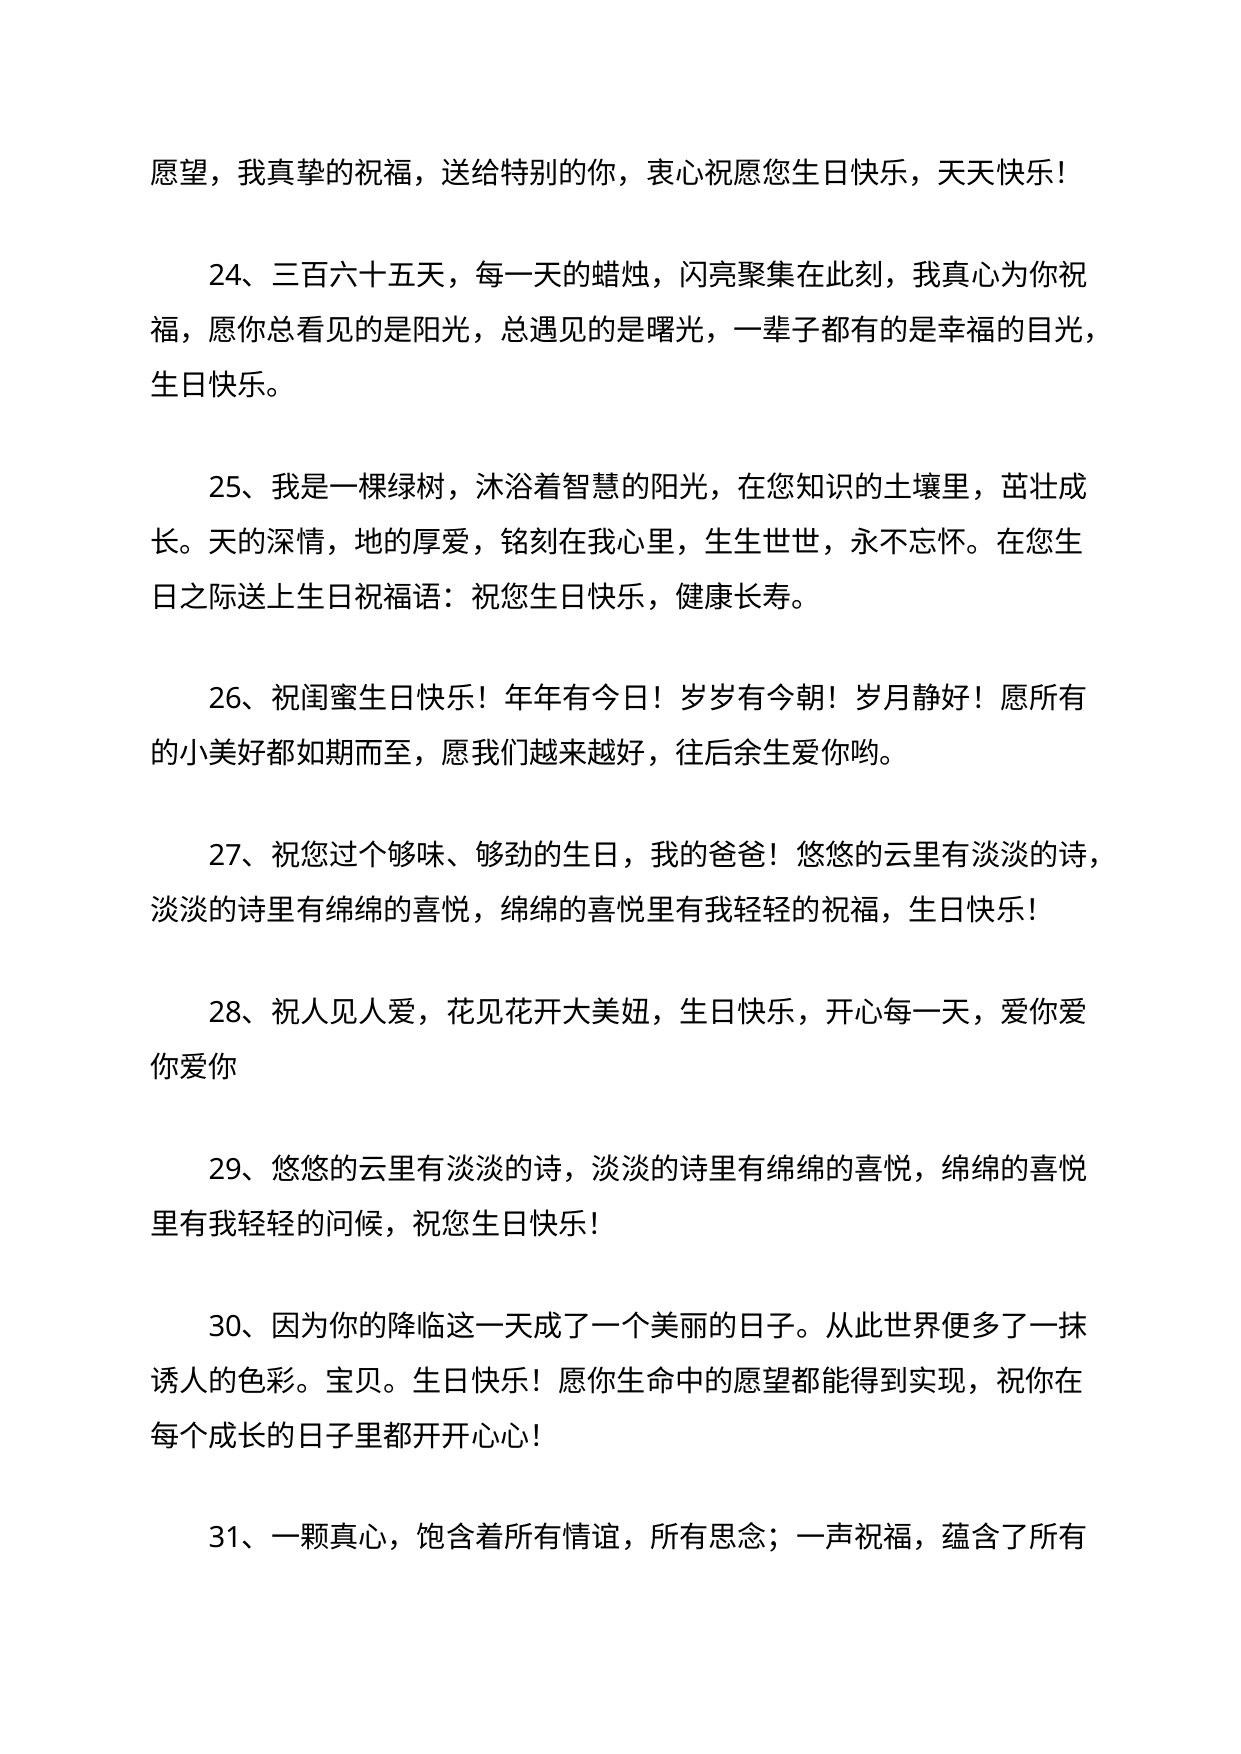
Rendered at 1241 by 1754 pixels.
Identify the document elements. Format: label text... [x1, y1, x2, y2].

text 25、我是一棵绿树，沐浴着智慧的阳光，在您知识的土壤里，茁壮成长。天的深情，地的厚爱，铭刻在我心里，生生世世，永不忘怀。在您生日之际送上生日祝福语：祝您生日快乐，健康长寿。 [150, 463, 1090, 616]
text 29、悠悠的云里有淡淡的诗，淡淡的诗里有绵绵的喜悦，绵绵的喜悦里有我轻轻的问候，祝您生日快乐！ [150, 1145, 1090, 1243]
text 24、三百六十五天，每一天的蜡烛，闪亮聚集在此刻，我真心为你祝福，愿你总看见的是阳光，总遇见的是曙光，一辈子都有的是幸福的目光，生日快乐。 [150, 252, 1090, 404]
text 28、祝人见人爱，花见花开大美妞，生日快乐，开心每一天，爱你爱你爱你 [150, 989, 1090, 1086]
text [150, 1514, 1090, 1556]
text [150, 150, 1090, 192]
text 27、祝您过个够味、够劲的生日，我的爸爸！悠悠的云里有淡淡的诗，淡淡的诗里有绵绵的喜悦，绵绵的喜悦里有我轻轻的祝福，生日快乐！ [150, 832, 1090, 929]
text 30、因为你的降临这一天成了一个美丽的日子。从此世界便多了一抹诱人的色彩。宝贝。生日快乐！愿你生命中的愿望都能得到实现，祝你在每个成长的日子里都开开心心！ [150, 1302, 1090, 1454]
text 26、祝闺蜜生日快乐！年年有今日！岁岁有今朝！岁月静好！愿所有的小美好都如期而至，愿我们越来越好，往后余生爱你哟。 [150, 675, 1090, 772]
